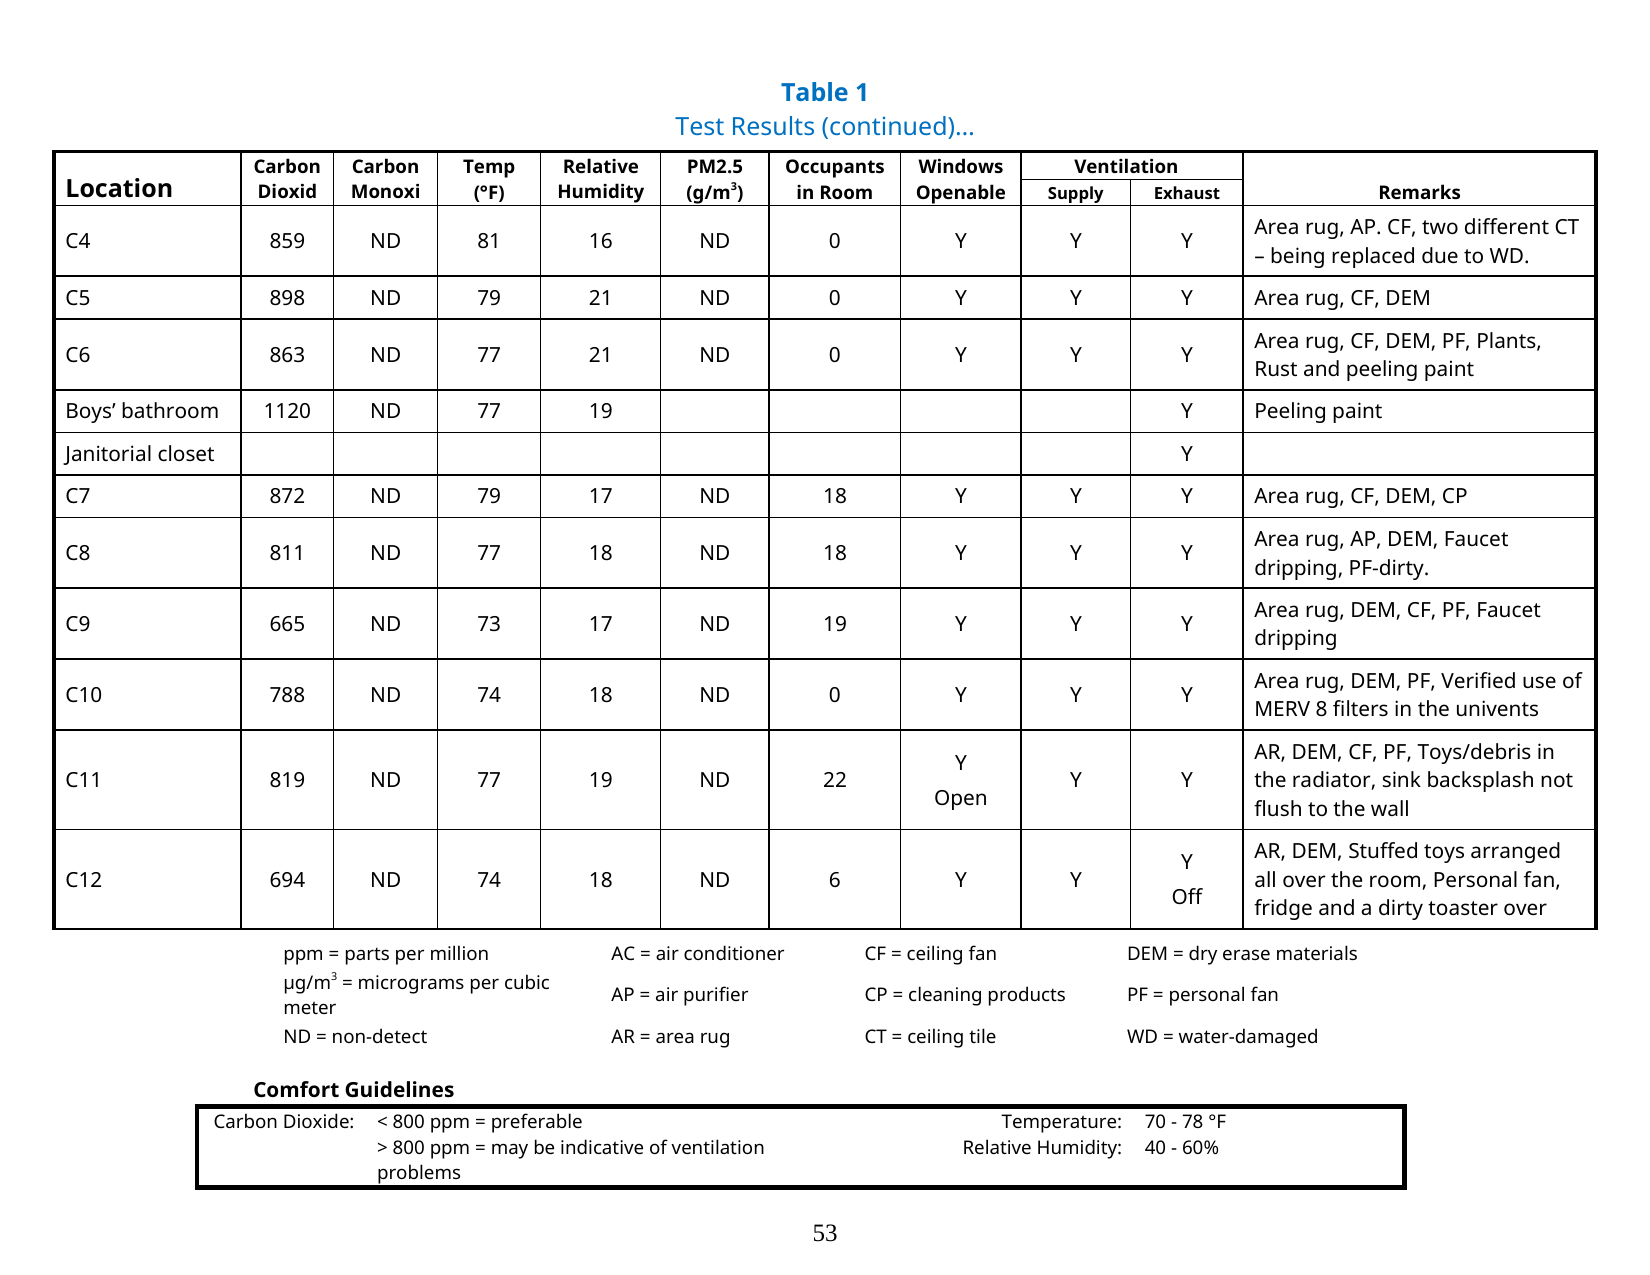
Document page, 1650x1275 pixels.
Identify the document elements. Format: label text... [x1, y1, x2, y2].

table_cell Janitorial closet [56, 433, 240, 474]
table_cell Y [1131, 660, 1242, 729]
table_cell Y [901, 476, 1020, 516]
table_cell ND [661, 660, 768, 729]
table_cell ND [334, 476, 437, 516]
table_cell Area rug, DEM, PF, Verified use of MERV 8 filters in the univents [1244, 660, 1594, 729]
table_header Windows Openable [901, 153, 1020, 204]
table_cell Area rug, AP. CF, two different CT – being replaced due to WD. [1244, 206, 1594, 275]
table_cell 819 [242, 731, 333, 828]
table_cell [770, 433, 900, 474]
table_cell Y [901, 589, 1020, 658]
table_cell Y [1131, 277, 1242, 318]
table_cell [334, 433, 437, 474]
table_cell [1022, 433, 1130, 474]
table_cell Y [901, 660, 1020, 729]
table_cell 17 [541, 476, 660, 516]
table_cell Y [1131, 731, 1242, 828]
table_cell [541, 433, 660, 474]
table_header Location [56, 153, 240, 204]
table_cell 811 [242, 518, 333, 587]
table_cell [770, 391, 900, 431]
table_cell ND [334, 320, 437, 389]
table_header Ventilation [1022, 153, 1242, 179]
table_cell 18 [541, 830, 660, 928]
table_cell C9 [56, 589, 240, 658]
table_header Remarks [1244, 153, 1594, 204]
table_cell ND [334, 518, 437, 587]
table_cell ND [661, 206, 768, 275]
table_cell Area rug, AP, DEM, Faucet dripping, PF-dirty. [1244, 518, 1594, 587]
table_cell Y [1131, 320, 1242, 389]
table_cell Peeling paint [1244, 391, 1594, 431]
table_cell Y [901, 320, 1020, 389]
table_cell 0 [770, 206, 900, 275]
table_cell 79 [438, 476, 540, 516]
table_cell C12 [56, 830, 240, 928]
table_cell 74 [438, 660, 540, 729]
table_cell Y [901, 518, 1020, 587]
table_cell 859 [242, 206, 333, 275]
table_cell C7 [56, 476, 240, 516]
table_cell 0 [770, 660, 900, 729]
table_cell Area rug, CF, DEM, CP [1244, 476, 1594, 516]
table_cell C11 [56, 731, 240, 828]
table_cell 21 [541, 277, 660, 318]
table_cell 898 [242, 277, 333, 318]
table_cell 0 [770, 320, 900, 389]
table_cell 21 [541, 320, 660, 389]
table_header Relative Humidity (%) [541, 153, 660, 204]
table_cell ND [334, 589, 437, 658]
table_cell ND [334, 277, 437, 318]
table_cell 18 [770, 476, 900, 516]
table_cell 73 [438, 589, 540, 658]
table_cell [1244, 433, 1594, 474]
table_cell ND [334, 660, 437, 729]
table_cell AR, DEM, Stuffed toys arranged all over the room, Personal fan, fridge and a dirty toaster over [1244, 830, 1594, 928]
table_cell Y [1022, 518, 1130, 587]
table_cell C8 [56, 518, 240, 587]
table_cell C4 [56, 206, 240, 275]
table_cell 77 [438, 320, 540, 389]
table_cell Y [1131, 433, 1242, 474]
table_cell Y [1131, 206, 1242, 275]
table_cell Y [1022, 830, 1130, 928]
table_cell ND [334, 731, 437, 828]
table_cell [661, 391, 768, 431]
table_header Temp (°F) [438, 153, 540, 204]
table_cell 665 [242, 589, 333, 658]
table_cell 872 [242, 476, 333, 516]
table_cell Boys’ bathroom [56, 391, 240, 431]
table_cell ND [661, 277, 768, 318]
table_cell Y Off [1131, 830, 1242, 928]
table_cell 18 [541, 518, 660, 587]
table_cell ND [661, 476, 768, 516]
table_cell Y [1022, 660, 1130, 729]
table_cell C6 [56, 320, 240, 389]
table_cell 79 [438, 277, 540, 318]
table_cell 18 [770, 518, 900, 587]
table_cell 6 [770, 830, 900, 928]
table_cell ND [334, 830, 437, 928]
table_cell ND [661, 589, 768, 658]
table_cell 0 [770, 277, 900, 318]
table_cell 19 [541, 731, 660, 828]
table_header Carbon Dioxide (ppm) [242, 153, 333, 204]
table_cell 17 [541, 589, 660, 658]
table_cell 694 [242, 830, 333, 928]
table_cell ND [661, 830, 768, 928]
table_cell Y [1131, 391, 1242, 431]
table_cell 16 [541, 206, 660, 275]
table_cell [661, 433, 768, 474]
table_cell 1120 [242, 391, 333, 431]
table_cell Exhaust [1131, 180, 1242, 204]
table_cell 19 [541, 391, 660, 431]
table_cell Area rug, CF, DEM, PF, Plants, Rust and peeling paint [1244, 320, 1594, 389]
table_cell Y [1022, 320, 1130, 389]
table_cell Area rug, CF, DEM [1244, 277, 1594, 318]
table_header Carbon Monoxide (ppm) [334, 153, 437, 204]
table_cell 22 [770, 731, 900, 828]
table_cell C5 [56, 277, 240, 318]
table_header Occupants in Room [770, 153, 900, 204]
table_cell ND [334, 391, 437, 431]
table_cell [438, 433, 540, 474]
table_cell 18 [541, 660, 660, 729]
table_cell [1022, 391, 1130, 431]
table_cell Y [1022, 476, 1130, 516]
table_cell C10 [56, 660, 240, 729]
table_cell Y [1022, 206, 1130, 275]
table_cell Y [901, 277, 1020, 318]
table_cell Y [1022, 589, 1130, 658]
table_cell Y [1131, 476, 1242, 516]
table_cell 77 [438, 391, 540, 431]
table_cell [901, 433, 1020, 474]
table_cell ND [661, 518, 768, 587]
table_cell Y Open [901, 731, 1020, 828]
table_cell 81 [438, 206, 540, 275]
table_cell [242, 433, 333, 474]
table_cell Y [901, 206, 1020, 275]
table_cell Supply [1022, 180, 1130, 204]
table_cell Y [901, 830, 1020, 928]
table_cell ND [661, 320, 768, 389]
table_cell 788 [242, 660, 333, 729]
table_cell 74 [438, 830, 540, 928]
table_cell 77 [438, 731, 540, 828]
table_cell ND [334, 206, 437, 275]
table_cell ND [661, 731, 768, 828]
table_cell 77 [438, 518, 540, 587]
table_cell [901, 391, 1020, 431]
table_cell 19 [770, 589, 900, 658]
table_cell Y [1131, 589, 1242, 658]
table_cell AR, DEM, CF, PF, Toys/debris in the radiator, sink backsplash not flush to the wall [1244, 731, 1594, 828]
table_cell Area rug, DEM, CF, PF, Faucet dripping [1244, 589, 1594, 658]
table_cell Y [1131, 518, 1242, 587]
table_cell Y [1022, 277, 1130, 318]
table_cell Y [1022, 731, 1130, 828]
table_cell 863 [242, 320, 333, 389]
table_header PM2.5 (g/m3) [661, 153, 768, 204]
